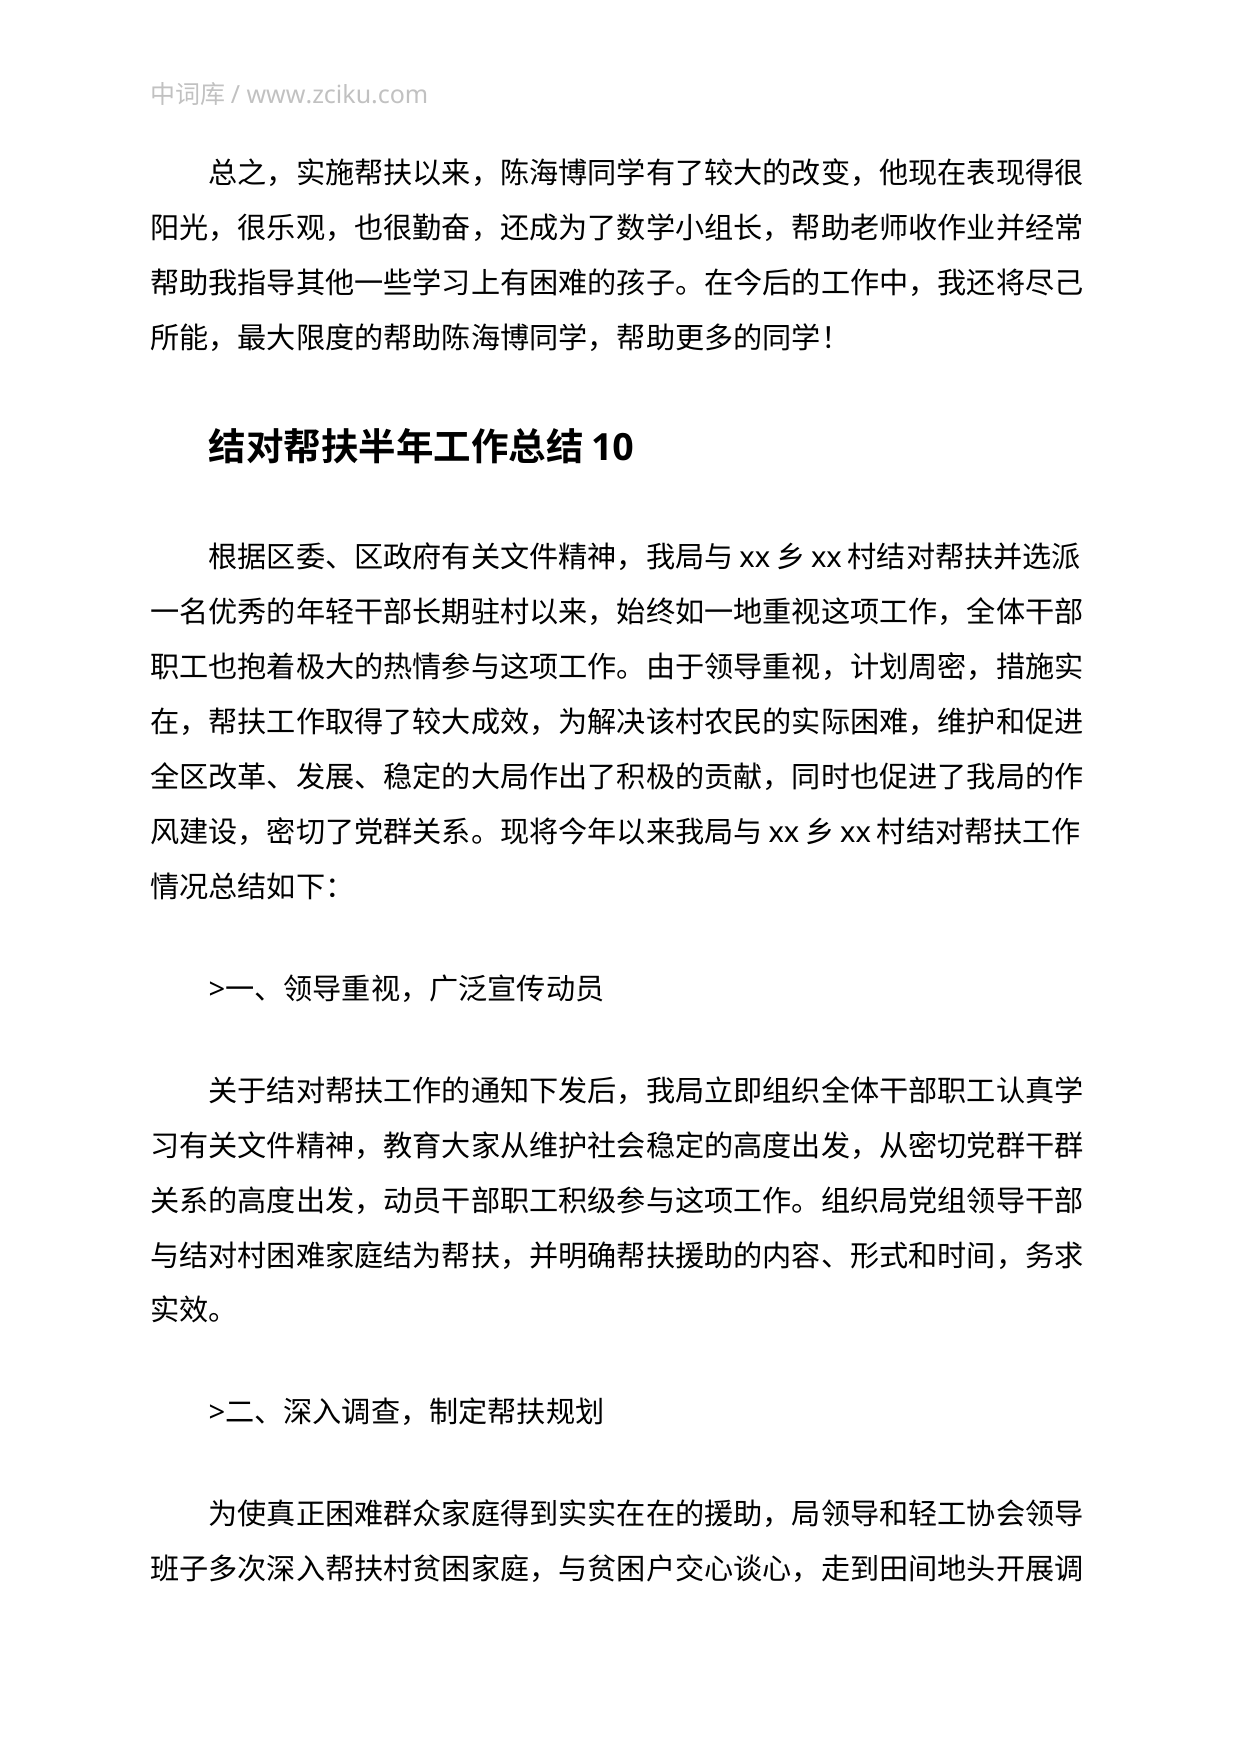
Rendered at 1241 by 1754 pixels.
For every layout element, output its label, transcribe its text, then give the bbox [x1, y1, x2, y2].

text >一、领导重视，广泛宣传动员 [150, 965, 1090, 1008]
text 总之，实施帮扶以来，陈海博同学有了较大的改变，他现在表现得很阳光，很乐观，也很勤奋，还成为了数学小组长，帮助老师收作业并经常帮助我指导其他一些学习上有困难的孩子。在今后的工作中，我还将尽己所能，最大限度的帮助陈海博同学，帮助更多的同学！ [150, 150, 1090, 357]
text 根据区委、区政府有关文件精神，我局与xx乡xx村结对帮扶并选派一名优秀的年轻干部长期驻村以来，始终如一地重视这项工作，全体干部职工也抱着极大的热情参与这项工作。由于领导重视，计划周密，措施实在，帮扶工作取得了较大成效，为解决该村农民的实际困难，维护和促进全区改革、发展、稳定的大局作出了积极的贡献，同时也促进了我局的作风建设，密切了党群关系。现将今年以来我局与xx乡xx村结对帮扶工作情况总结如下： [150, 534, 1090, 906]
text 结对帮扶半年工作总结10 [150, 416, 1090, 471]
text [150, 1491, 1090, 1588]
text 关于结对帮扶工作的通知下发后，我局立即组织全体干部职工认真学习有关文件精神，教育大家从维护社会稳定的高度出发，从密切党群干群关系的高度出发，动员干部职工积级参与这项工作。组织局党组领导干部与结对村困难家庭结为帮扶，并明确帮扶援助的内容、形式和时间，务求实效。 [150, 1067, 1090, 1329]
text >二、深入调查，制定帮扶规划 [150, 1389, 1090, 1431]
